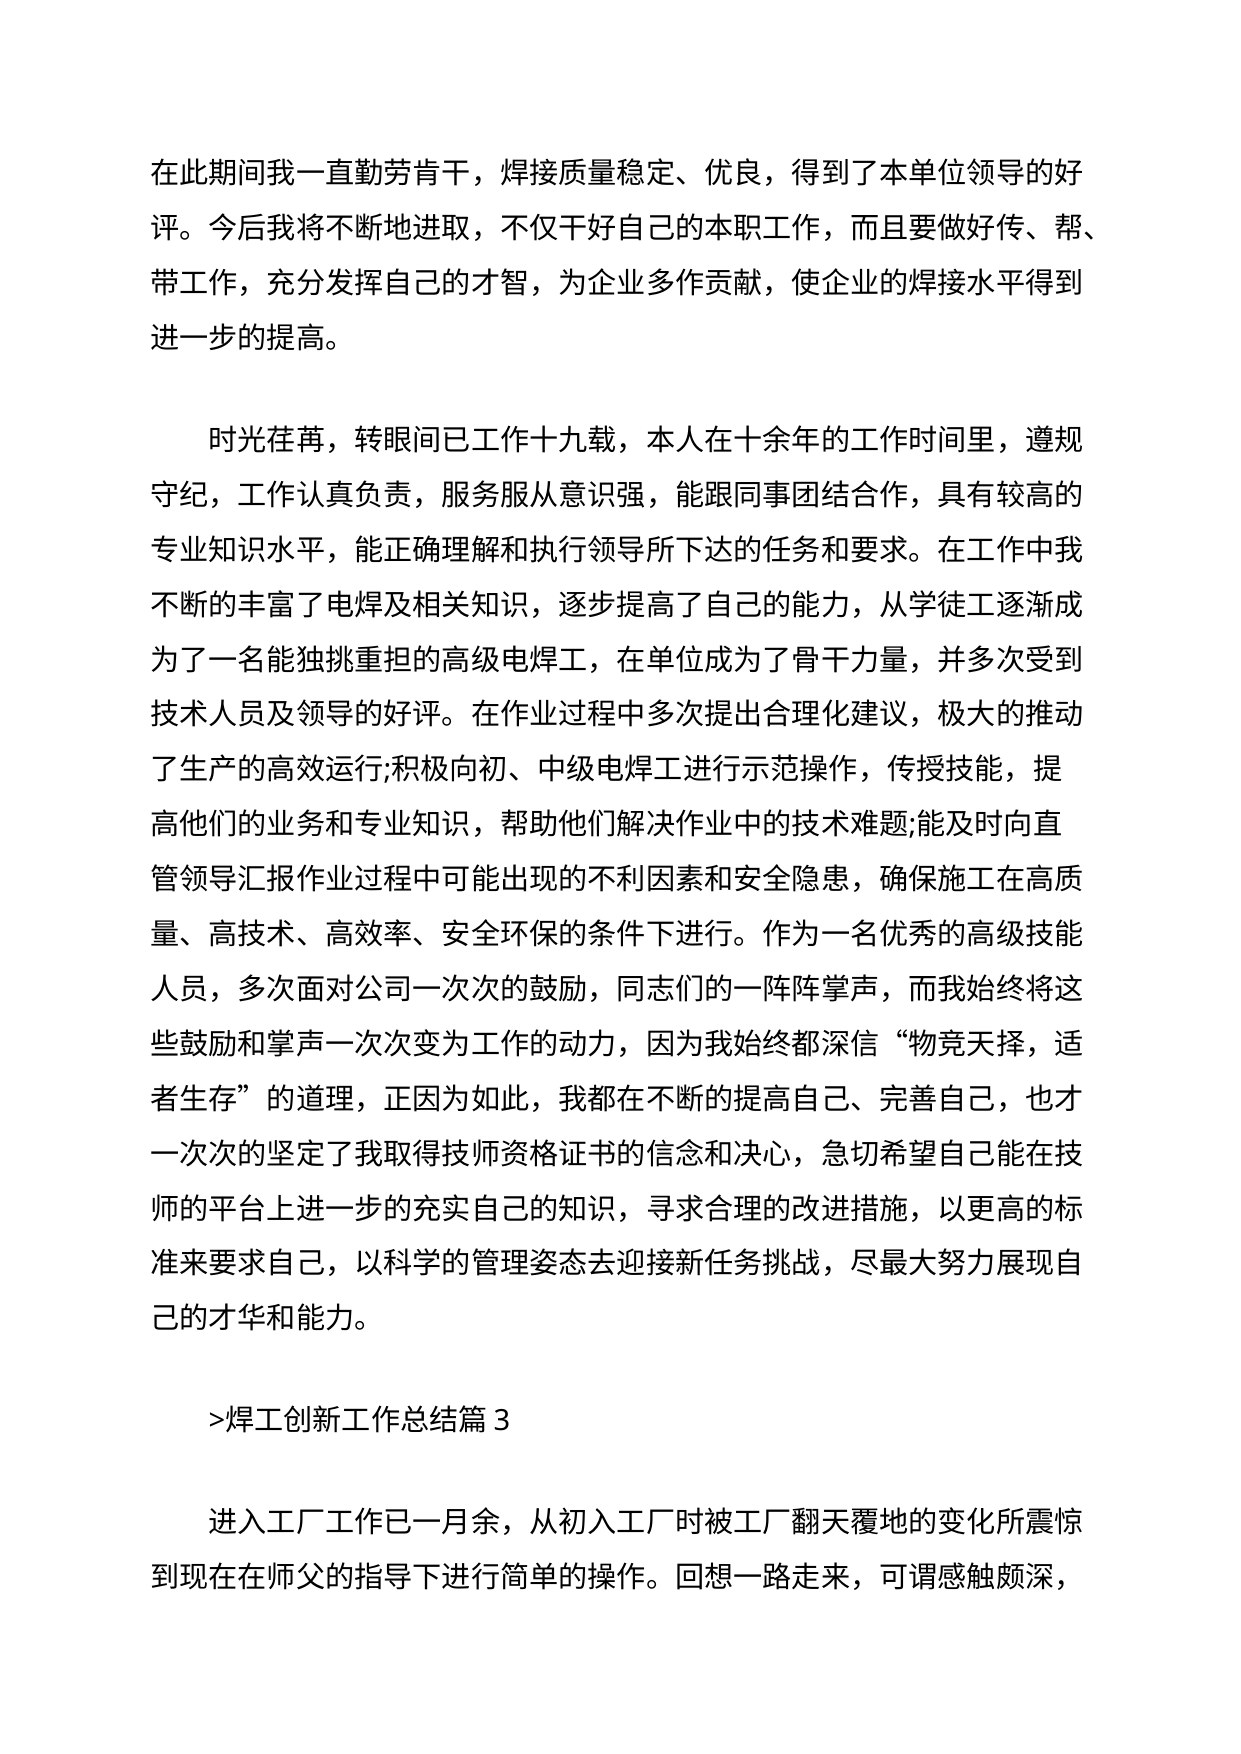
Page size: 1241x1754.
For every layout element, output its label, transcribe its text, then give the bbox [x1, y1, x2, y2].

text 时光荏苒，转眼间已工作十九载，本人在十余年的工作时间里，遵规守纪，工作认真负责，服务服从意识强，能跟同事团结合作，具有较高的专业知识水平，能正确理解和执行领导所下达的任务和要求。在工作中我不断的丰富了电焊及相关知识，逐步提高了自己的能力，从学徒工逐渐成为了一名能独挑重担的高级电焊工，在单位成为了骨干力量，并多次受到技术人员及领导的好评。在作业过程中多次提出合理化建议，极大的推动了生产的高效运行;积极向初、中级电焊工进行示范操作，传授技能，提高他们的业务和专业知识，帮助他们解决作业中的技术难题;能及时向直管领导汇报作业过程中可能出现的不利因素和安全隐患，确保施工在高质量、高技术、高效率、安全环保的条件下进行。作为一名优秀的高级技能人员，多次面对公司一次次的鼓励，同志们的一阵阵掌声，而我始终将这些鼓励和掌声一次次变为工作的动力，因为我始终都深信“物竞天择，适者生存”的道理，正因为如此，我都在不断的提高自己、完善自己，也才一次次的坚定了我取得技师资格证书的信念和决心，急切希望自己能在技师的平台上进一步的充实自己的知识，寻求合理的改进措施，以更高的标准来要求自己，以科学的管理姿态去迎接新任务挑战，尽最大努力展现自己的才华和能力。 [150, 416, 1090, 1337]
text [150, 150, 1090, 357]
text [150, 1499, 1090, 1596]
text >焊工创新工作总结篇3 [150, 1397, 1090, 1439]
